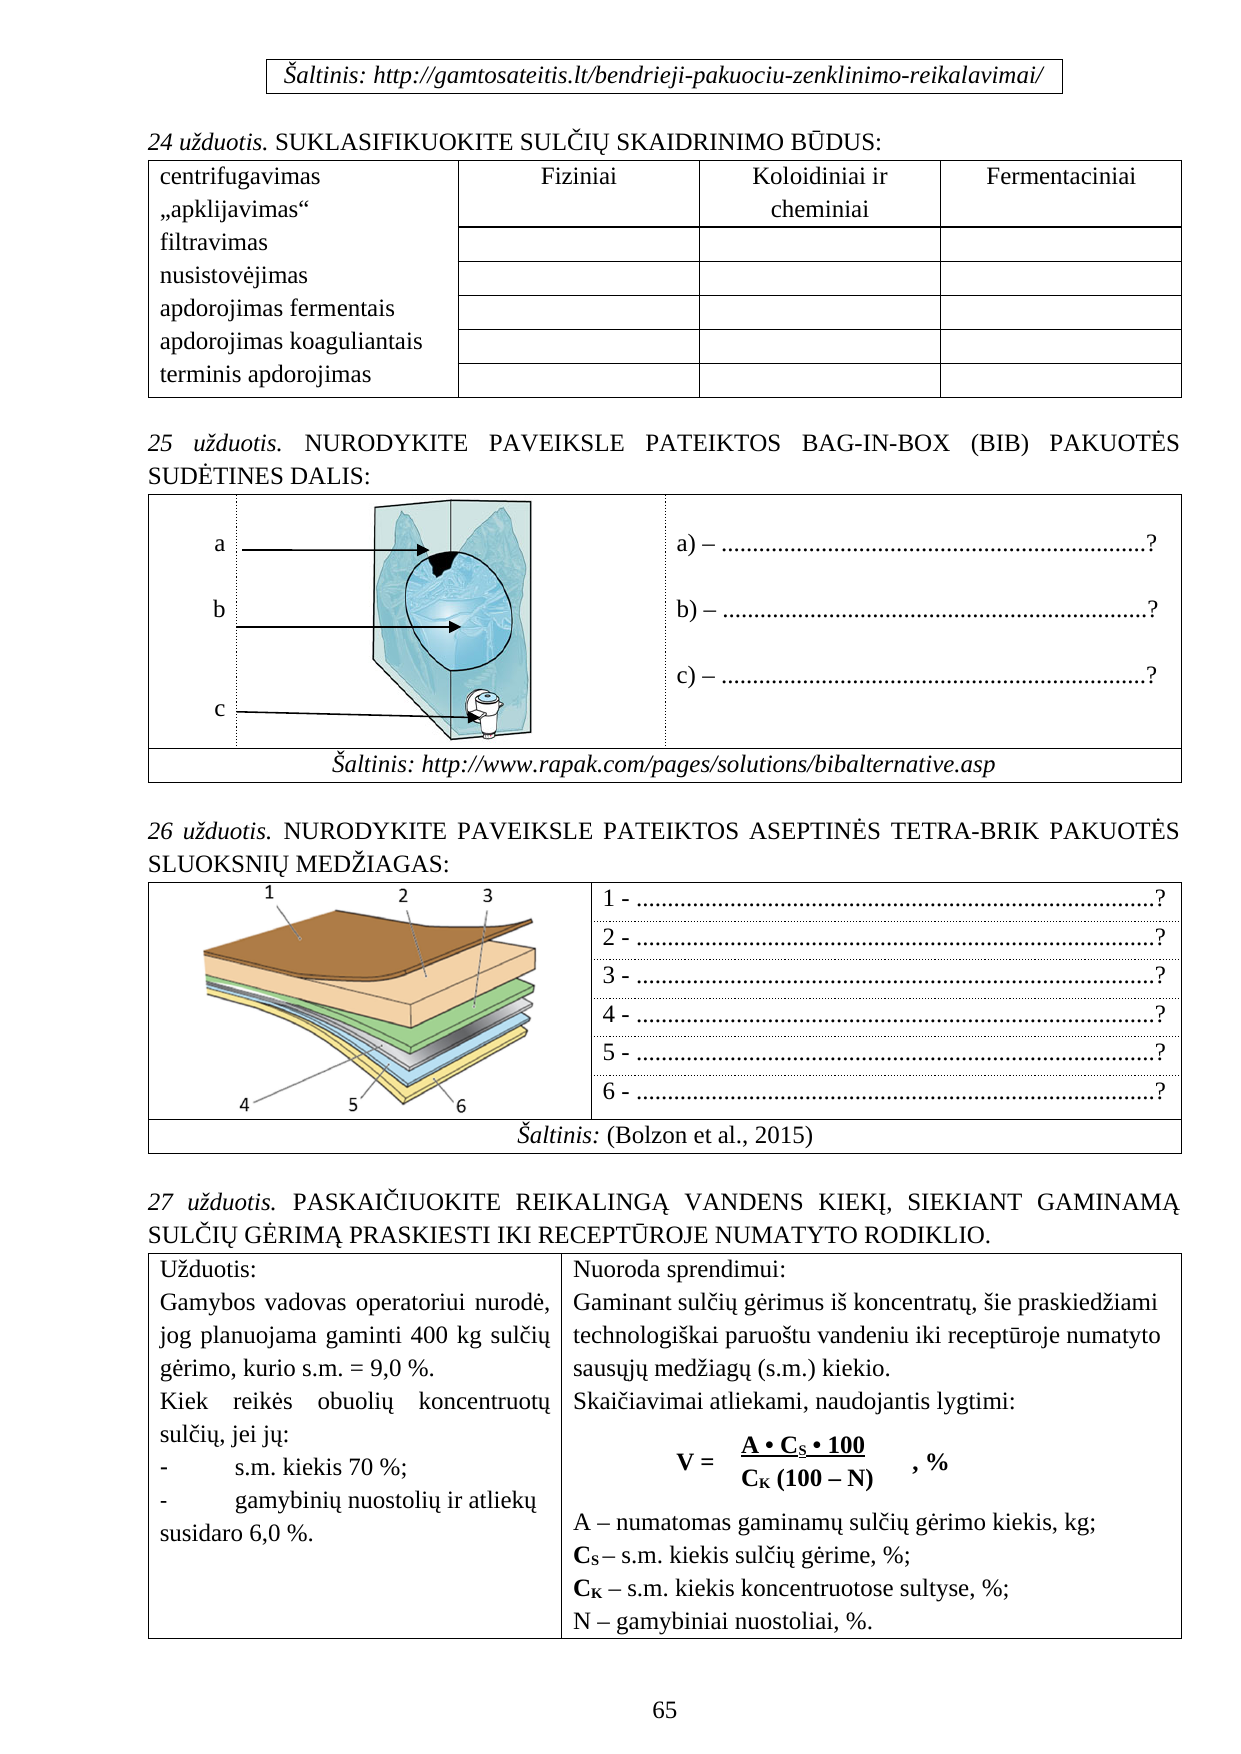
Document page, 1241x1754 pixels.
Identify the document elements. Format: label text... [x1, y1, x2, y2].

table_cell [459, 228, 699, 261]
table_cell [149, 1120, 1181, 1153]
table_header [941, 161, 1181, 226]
text 27 užduotis. PASKAIČIUOKITE REIKALINGĄ VANDENS KIEKĮ, SIEKIANT GAMINAMĄ SULČIŲ GĖRIMĄ PRASKIESTI IKI RECEPTŪROJE NUMATYTO RODIKLIO. [148, 1187, 1181, 1249]
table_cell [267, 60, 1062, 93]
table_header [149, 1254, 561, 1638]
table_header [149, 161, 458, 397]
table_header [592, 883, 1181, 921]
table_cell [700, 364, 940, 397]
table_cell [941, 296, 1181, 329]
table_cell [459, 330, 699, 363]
text 24 užduotis. SUKLASIFIKUOKITE SULČIŲ SKAIDRINIMO BŪDUS: [148, 127, 1181, 156]
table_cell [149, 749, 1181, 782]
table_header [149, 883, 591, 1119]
text 25 užduotis. NURODYKITE PAVEIKSLE PATEIKTOS BAG-IN-BOX (BIB) PAKUOTĖS SUDĖTINES DALIS: [148, 428, 1181, 490]
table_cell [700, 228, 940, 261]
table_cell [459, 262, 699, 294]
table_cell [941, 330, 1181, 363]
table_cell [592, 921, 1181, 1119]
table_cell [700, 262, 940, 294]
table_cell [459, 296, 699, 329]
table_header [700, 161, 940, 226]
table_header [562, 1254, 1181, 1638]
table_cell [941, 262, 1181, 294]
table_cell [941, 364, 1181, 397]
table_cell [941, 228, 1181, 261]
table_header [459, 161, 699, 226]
picture [201, 883, 538, 1116]
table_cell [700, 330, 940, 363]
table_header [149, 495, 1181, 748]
text 26 užduotis. NURODYKITE PAVEIKSLE PATEIKTOS ASEPTINĖS TETRA-BRIK PAKUOTĖS SLUOKSNIŲ MEDŽIAGAS: [148, 816, 1181, 878]
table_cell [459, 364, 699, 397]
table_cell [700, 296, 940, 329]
picture [368, 495, 534, 745]
